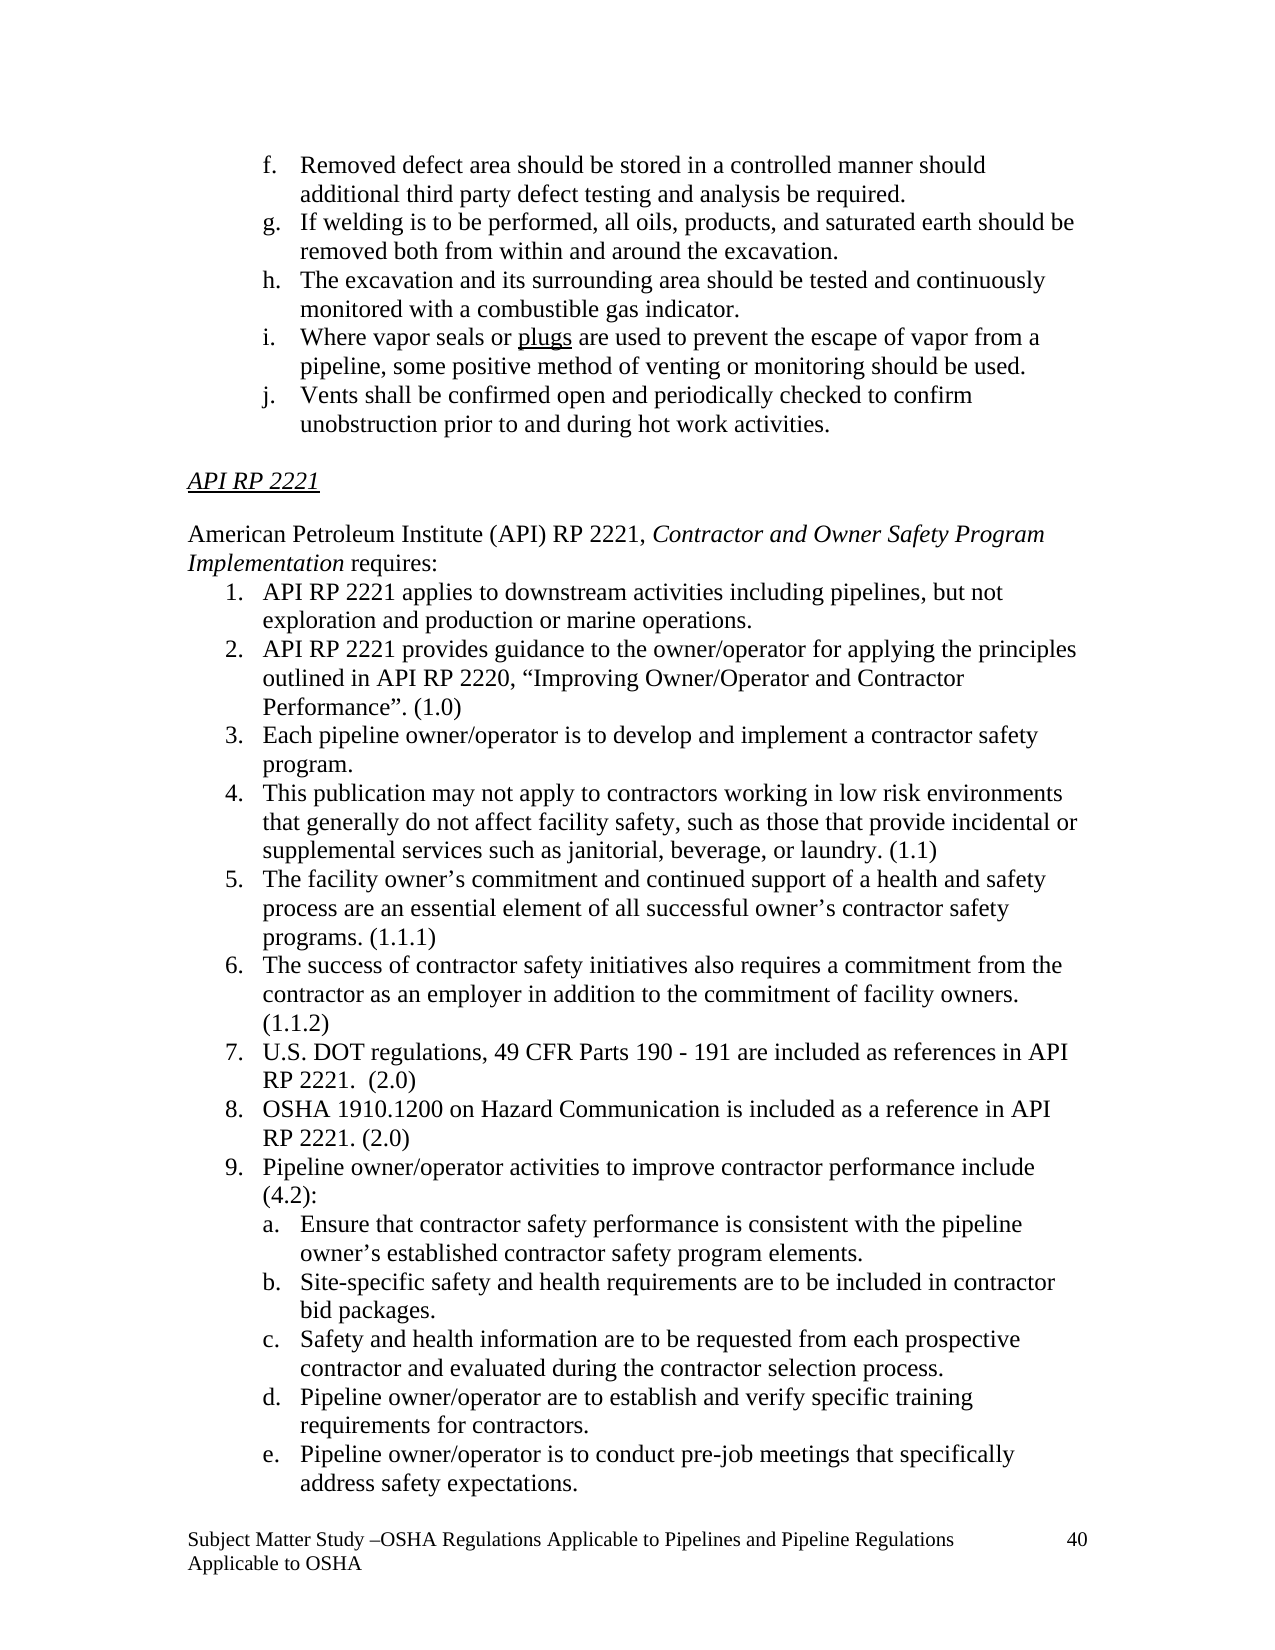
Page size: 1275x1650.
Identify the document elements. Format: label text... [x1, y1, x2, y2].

list API RP 2221 applies to downstream activities including pipelines, but not exploration and production or marine operations. [225, 577, 1087, 634]
list Where vapor seals or plugs are used to prevent the escape of vapor from a pipeline, some positive method of venting or monitoring should be used. [262, 322, 1087, 380]
list Pipeline owner/operator is to conduct pre-job meetings that specifically address safety expectations. [262, 1439, 1087, 1497]
list The success of contractor safety initiatives also requires a commitment from the contractor as an employer in addition to the commitment of facility owners. (1.1.2) [225, 950, 1087, 1037]
list Ensure that contractor safety performance is consistent with the pipeline owner’s established contractor safety program elements. [262, 1209, 1087, 1267]
list Removed defect area should be stored in a controlled manner should additional third party defect testing and analysis be required. [262, 150, 1087, 207]
list This publication may not apply to contractors working in low risk environments that generally do not affect facility safety, such as those that provide incidental or supplemental services such as janitorial, beverage, or laundry. (1.1) [225, 778, 1087, 864]
list API RP 2221 provides guidance to the owner/operator for applying the principles outlined in API RP 2220, “Improving Owner/Operator and Contractor Performance”. (1.0) [225, 634, 1087, 720]
list Pipeline owner/operator are to establish and verify specific training requirements for contractors. [262, 1382, 1087, 1439]
list Pipeline owner/operator activities to improve contractor performance include (4.2): [225, 1152, 1087, 1209]
list If welding is to be performed, all oils, products, and saturated earth should be removed both from within and around the excavation. [262, 207, 1087, 265]
list The facility owner’s commitment and continued support of a health and safety process are an essential element of all successful owner’s contractor safety programs. (1.1.1) [225, 864, 1087, 950]
list The excavation and its surrounding area should be tested and continuously monitored with a combustible gas indicator. [262, 265, 1087, 322]
list Safety and health information are to be requested from each prospective contractor and evaluated during the contractor selection process. [262, 1324, 1087, 1382]
list U.S. DOT regulations, 49 CFR Parts 190 - 191 are included as references in API RP 2221. (2.0) [225, 1037, 1087, 1094]
list OSHA 1910.1200 on Hazard Communication is included as a reference in API RP 2221. (2.0) [225, 1094, 1087, 1152]
text API RP 2221 [187, 466, 1087, 519]
list Vents shall be confirmed open and periodically checked to confirm unobstruction prior to and during hot work activities. [262, 380, 1087, 437]
list Each pipeline owner/operator is to develop and implement a contractor safety program. [225, 720, 1087, 778]
list Site-specific safety and health requirements are to be included in contractor bid packages. [262, 1267, 1087, 1324]
text American Petroleum Institute (API) RP 2221, Contractor and Owner Safety Program Implementation requires: [187, 519, 1087, 577]
